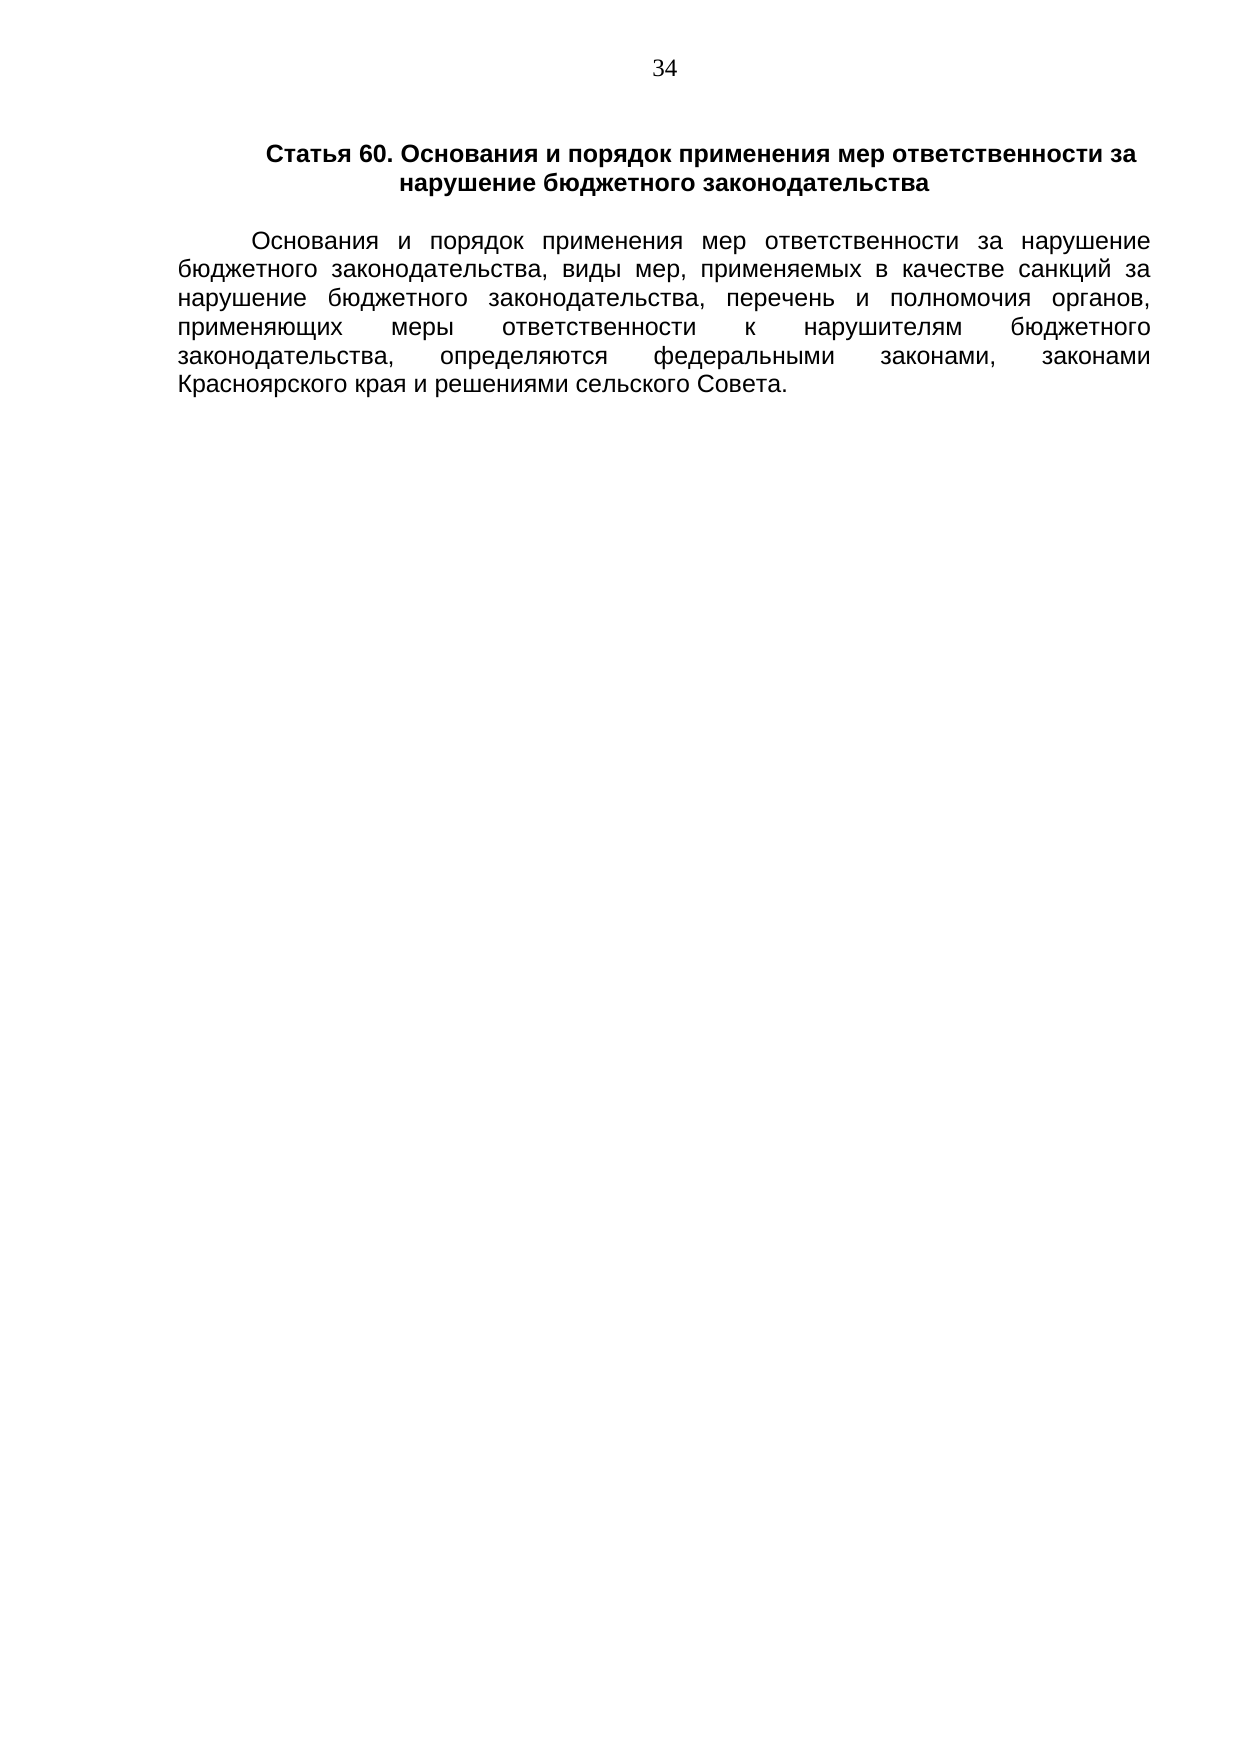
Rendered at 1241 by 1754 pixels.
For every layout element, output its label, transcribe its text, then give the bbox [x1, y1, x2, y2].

text Статья 60. Основания и порядок применения мер ответственности за нарушение бюджетного законодательства [177, 139, 1152, 197]
text Основания и порядок применения мер ответственности за нарушение бюджетного законодательства, виды мер, применяемых в качестве санкций за нарушение бюджетного законодательства, перечень и полномочия органов, применяющих меры ответственности к нарушителям бюджетного законодательства, определяются федеральными законами, законами Красноярского края и решениями сельского Совета. [177, 226, 1152, 398]
